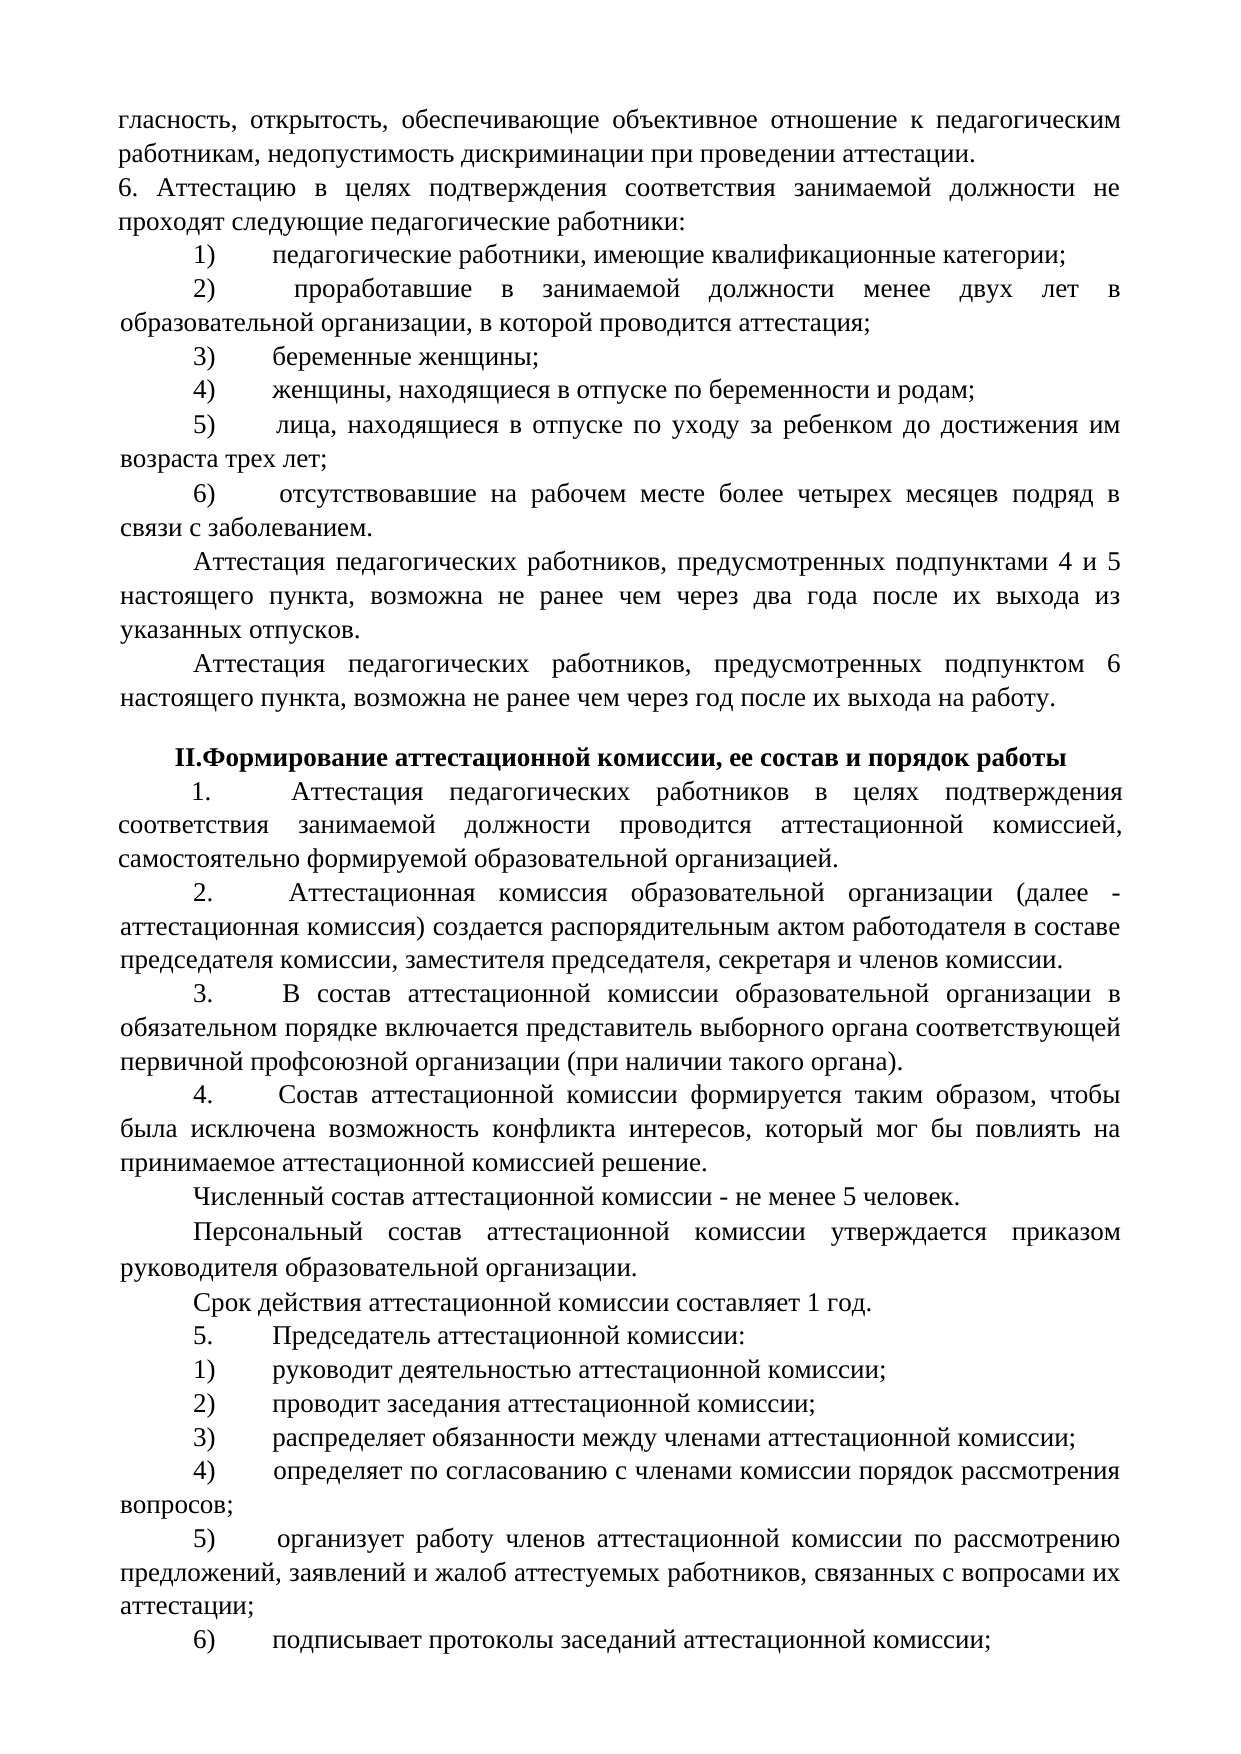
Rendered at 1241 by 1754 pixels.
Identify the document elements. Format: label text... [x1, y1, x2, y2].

text Аттестация педагогических работников, предусмотренных подпунктами 4 и 5 настоящего пункта, возможна не ранее чем через два года после их выхода из указанных отпусков. [120, 543, 1122, 645]
list проводит заседания аттестационной комиссии; [120, 1385, 1124, 1419]
text II.Формирование аттестационной комиссии, ее состав и порядок работы [118, 739, 1124, 773]
text Численный состав аттестационной комиссии - не менее 5 человек. [120, 1178, 1124, 1212]
list лица, находящиеся в отпуске по уходу за ребенком до достижения им возраста трех лет; [120, 406, 1122, 474]
list проработавшие в занимаемой должности менее двух лет в образовательной организации, в которой проводится аттестация; [120, 271, 1122, 338]
text 6. Аттестацию в целях подтверждения соответствия занимаемой должности не проходят следующие педагогические работники: [118, 169, 1122, 237]
list организует работу членов аттестационной комиссии по рассмотрению предложений, заявлений и жалоб аттестуемых работников, связанных с вопросами их аттестации; [120, 1520, 1122, 1622]
list руководит деятельностью аттестационной комиссии; [120, 1352, 1124, 1385]
list В состав аттестационной комиссии образовательной организации в обязательном порядке включается представитель выборного органа соответствующей первичной профсоюзной организации (при наличии такого органа). [120, 976, 1122, 1077]
list распределяет обязанности между членами аттестационной комиссии; [120, 1419, 1124, 1453]
text Персональный состав аттестационной комиссии утверждается приказом руководителя образовательной организации. [120, 1212, 1122, 1284]
text гласность, открытость, обеспечивающие объективное отношение к педагогическим работникам, недопустимость дискриминации при проведении аттестации. [118, 102, 1122, 169]
list подписывает протоколы заседаний аттестационной комиссии; [120, 1622, 1124, 1655]
text Аттестация педагогических работников, предусмотренных подпунктом 6 настоящего пункта, возможна не ранее чем через год после их выхода на работу. [120, 645, 1122, 714]
text Срок действия аттестационной комиссии составляет 1 год. [120, 1284, 1124, 1318]
list Председатель аттестационной комиссии: [120, 1318, 1124, 1352]
list Аттестационная комиссия образовательной организации (далее - аттестационная комиссия) создается распорядительным актом работодателя в составе председателя комиссии, заместителя председателя, секретаря и членов комиссии. [120, 874, 1122, 976]
list отсутствовавшие на рабочем месте более четырех месяцев подряд в связи с заболеванием. [120, 474, 1122, 543]
list Состав аттестационной комиссии формируется таким образом, чтобы была исключена возможность конфликта интересов, который мог бы повлиять на принимаемое аттестационной комиссией решение. [120, 1077, 1122, 1178]
list определяет по согласованию с членами комиссии порядок рассмотрения вопросов; [120, 1453, 1122, 1520]
list педагогические работники, имеющие квалификационные категории; [120, 237, 1124, 271]
list Аттестация педагогических работников в целях подтверждения соответствия занимаемой должности проводится аттестационной комиссией, самостоятельно формируемой образовательной организацией. [118, 773, 1124, 874]
list беременные женщины; [120, 338, 1124, 372]
list женщины, находящиеся в отпуске по беременности и родам; [120, 372, 1124, 406]
